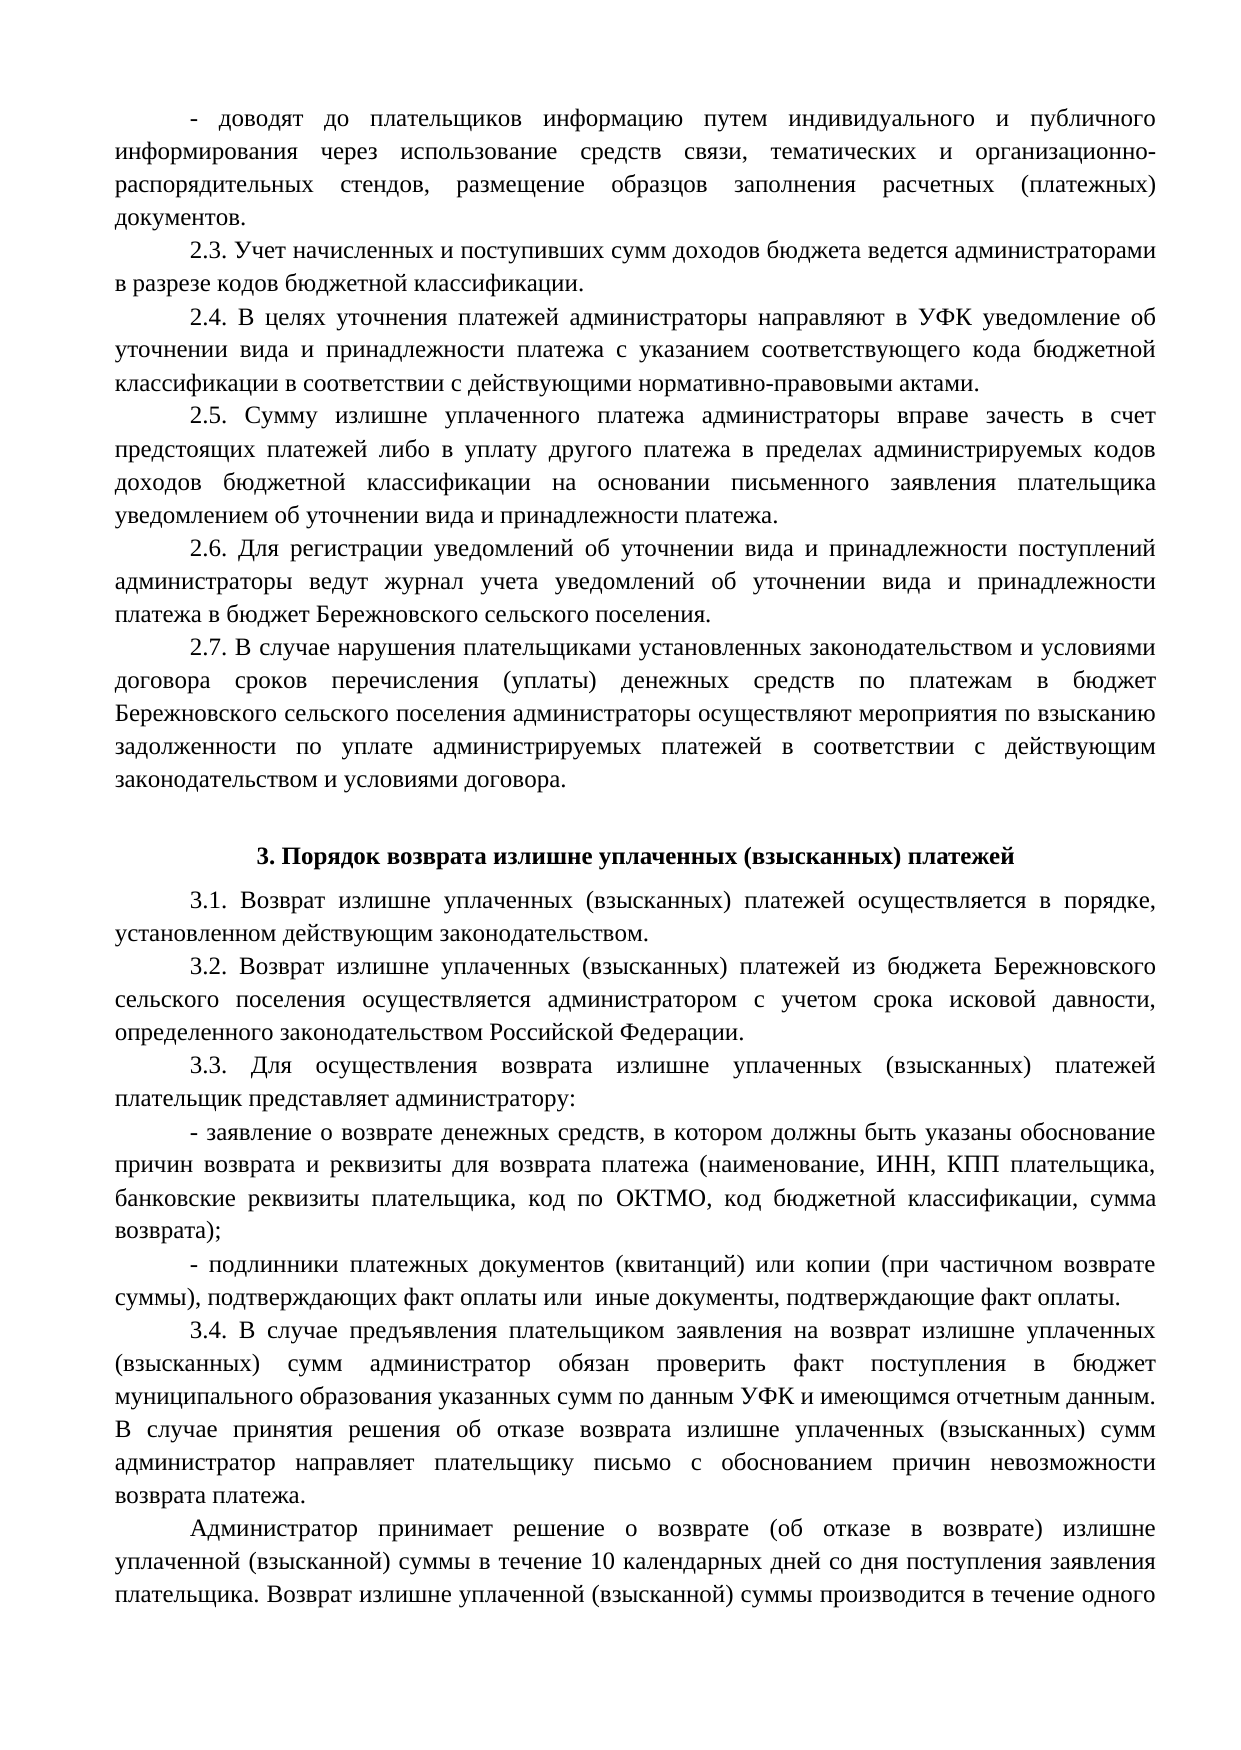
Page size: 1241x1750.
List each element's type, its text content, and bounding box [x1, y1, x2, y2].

text 2.4. В целях уточнения платежей администраторы направляют в УФК уведомление об уточнении вида и принадлежности платежа с указанием соответствующего кода бюджетной классификации в соответствии с действующими нормативно-правовыми актами. [114, 302, 1157, 396]
text - доводят до плательщиков информацию путем индивидуального и публичного информирования через использование средств связи, тематических и организационно-распорядительных стендов, размещение образцов заполнения расчетных (платежных) документов. [114, 103, 1157, 231]
text 3.3. Для осуществления возврата излишне уплаченных (взысканных) платежей плательщик представляет администратору: [114, 1051, 1157, 1112]
text 2.3. Учет начисленных и поступивших сумм доходов бюджета ведется администраторами в разрезе кодов бюджетной классификации. [114, 236, 1157, 297]
text 2.6. Для регистрации уведомлений об уточнении вида и принадлежности поступлений администраторы ведут журнал учета уведомлений об уточнении вида и принадлежности платежа в бюджет Бережновского сельского поселения. [114, 533, 1157, 627]
text 3.1. Возврат излишне уплаченных (взысканных) платежей осуществляется в порядке, установленном действующим законодательством. [114, 885, 1157, 947]
text - подлинники платежных документов (квитанций) или копии (при частичном возврате суммы), подтверждающих факт оплаты или иные документы, подтверждающие факт оплаты. [114, 1249, 1157, 1310]
subtitle 3. Порядок возврата излишне уплаченных (взысканных) платежей [114, 841, 1157, 870]
text 3.4. В случае предъявления плательщиком заявления на возврат излишне уплаченных (взысканных) сумм администратор обязан проверить факт поступления в бюджет муниципального образования указанных сумм по данным УФК и имеющимся отчетным данным. В случае принятия решения об отказе возврата излишне уплаченных (взысканных) сумм администратор направляет плательщику письмо с обоснованием причин невозможности возврата платежа. [114, 1315, 1157, 1508]
text - заявление о возврате денежных средств, в котором должны быть указаны обоснование причин возврата и реквизиты для возврата платежа (наименование, ИНН, КПП плательщика, банковские реквизиты плательщика, код по ОКТМО, код бюджетной классификации, сумма возврата); [114, 1117, 1157, 1244]
text 2.5. Сумму излишне уплаченного платежа администраторы вправе зачесть в счет предстоящих платежей либо в уплату другого платежа в пределах администрируемых кодов доходов бюджетной классификации на основании письменного заявления плательщика уведомлением об уточнении вида и принадлежности платежа. [114, 401, 1157, 528]
text 3.2. Возврат излишне уплаченных (взысканных) платежей из бюджета Бережновского сельского поселения осуществляется администратором с учетом срока исковой давности, определенного законодательством Российской Федерации. [114, 951, 1157, 1046]
text 2.7. В случае нарушения плательщиками установленных законодательством и условиями договора сроков перечисления (уплаты) денежных средств по платежам в бюджет Бережновского сельского поселения администраторы осуществляют мероприятия по взысканию задолженности по уплате администрируемых платежей в соответствии с действующим законодательством и условиями договора. [114, 632, 1157, 793]
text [114, 1513, 1157, 1608]
